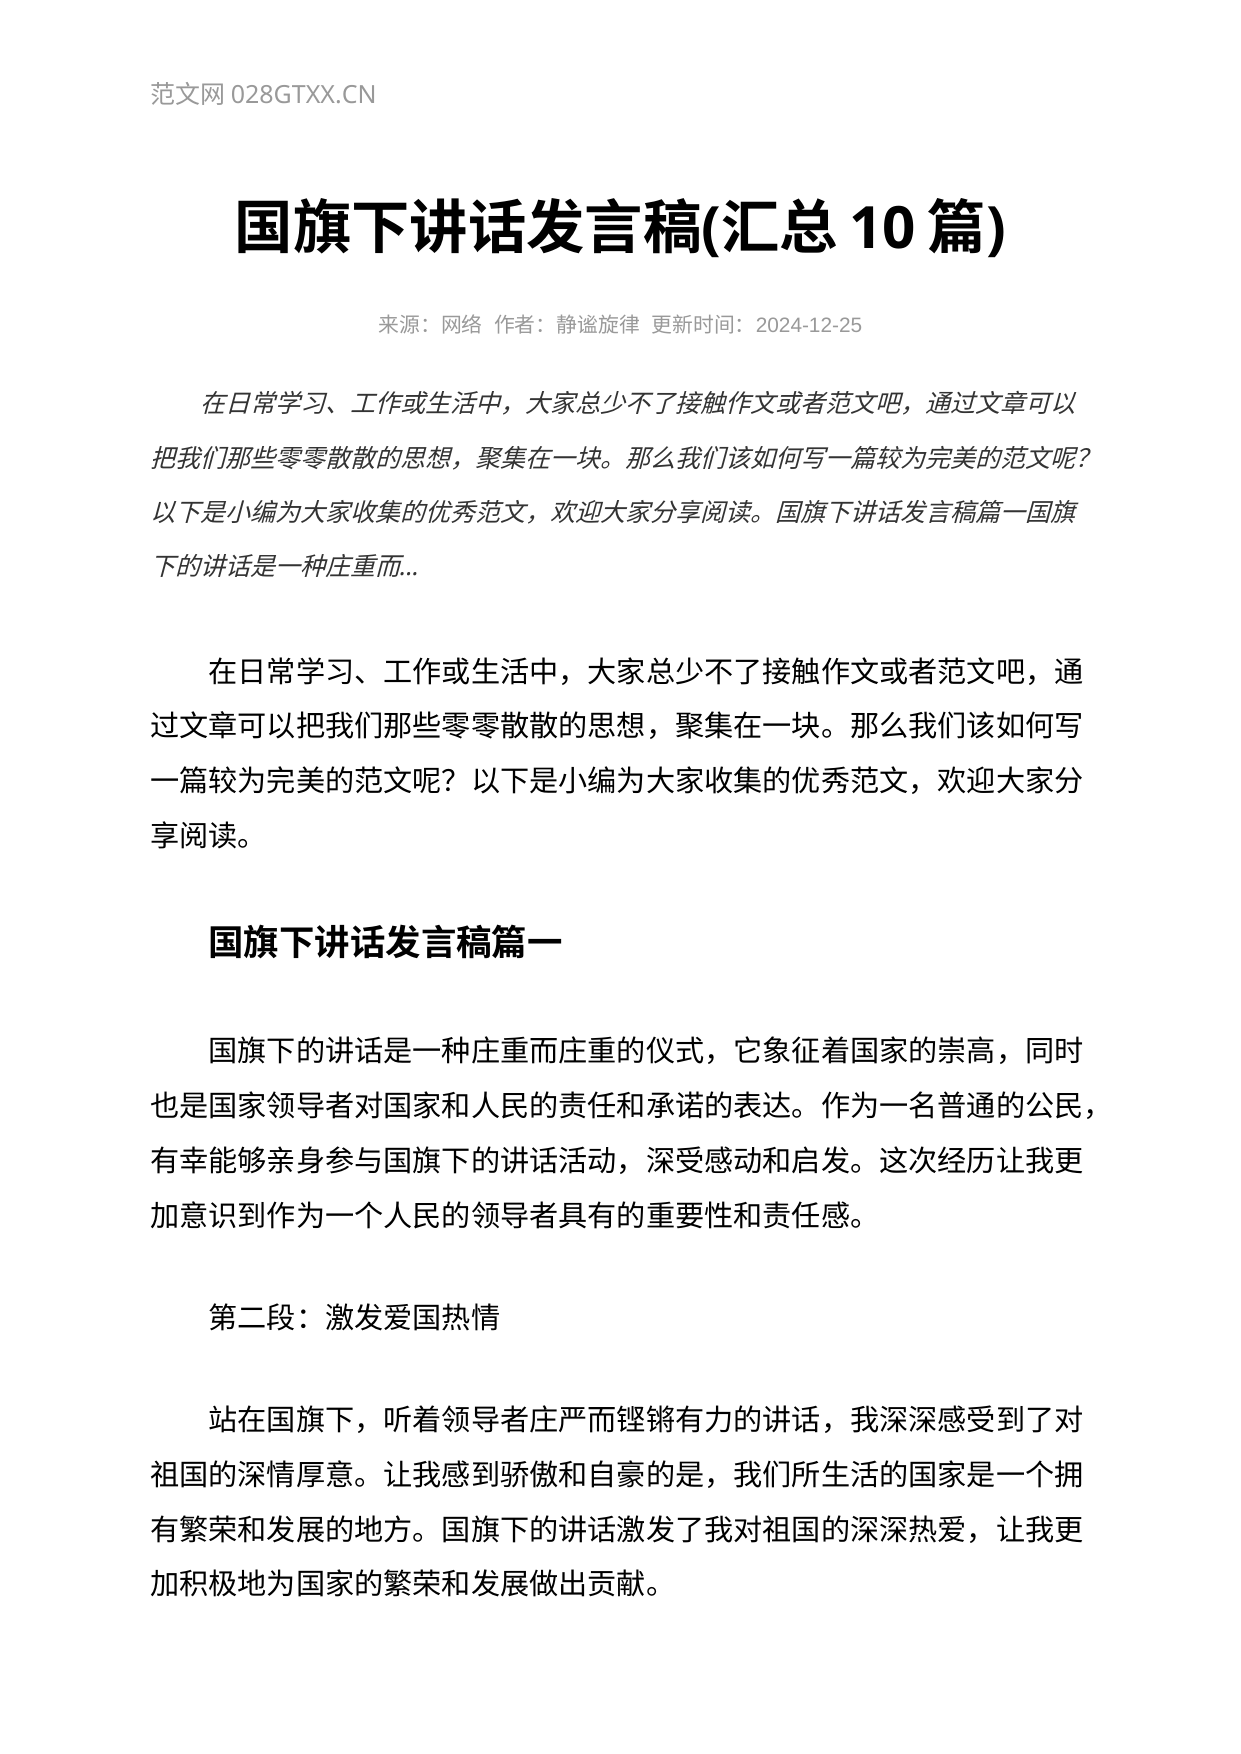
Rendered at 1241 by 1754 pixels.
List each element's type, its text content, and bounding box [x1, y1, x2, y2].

text 在日常学习、工作或生活中，大家总少不了接触作文或者范文吧，通过文章可以把我们那些零零散散的思想，聚集在一块。那么我们该如何写一篇较为完美的范文呢？以下是小编为大家收集的优秀范文，欢迎大家分享阅读。 [150, 648, 1090, 855]
text 国旗下讲话发言稿篇一 [150, 914, 1090, 966]
text 在日常学习、工作或生活中，大家总少不了接触作文或者范文吧，通过文章可以把我们那些零零散散的思想，聚集在一块。那么我们该如何写一篇较为完美的范文呢？以下是小编为大家收集的优秀范文，欢迎大家分享阅读。国旗下讲话发言稿篇一国旗下的讲话是一种庄重而... [150, 384, 1090, 583]
subtitle 国旗下讲话发言稿(汇总10篇) [150, 181, 1090, 266]
text 第二段：激发爱国热情 [150, 1294, 1090, 1337]
text 来源：网络 作者：静谧旋律 更新时间：2024-12-25 [150, 313, 1090, 337]
text 站在国旗下，听着领导者庄严而铿锵有力的讲话，我深深感受到了对祖国的深情厚意。让我感到骄傲和自豪的是，我们所生活的国家是一个拥有繁荣和发展的地方。国旗下的讲话激发了我对祖国的深深热爱，让我更加积极地为国家的繁荣和发展做出贡献。 [150, 1396, 1090, 1603]
text 国旗下的讲话是一种庄重而庄重的仪式，它象征着国家的崇高，同时也是国家领导者对国家和人民的责任和承诺的表达。作为一名普通的公民，有幸能够亲身参与国旗下的讲话活动，深受感动和启发。这次经历让我更加意识到作为一个人民的领导者具有的重要性和责任感。 [150, 1028, 1090, 1235]
